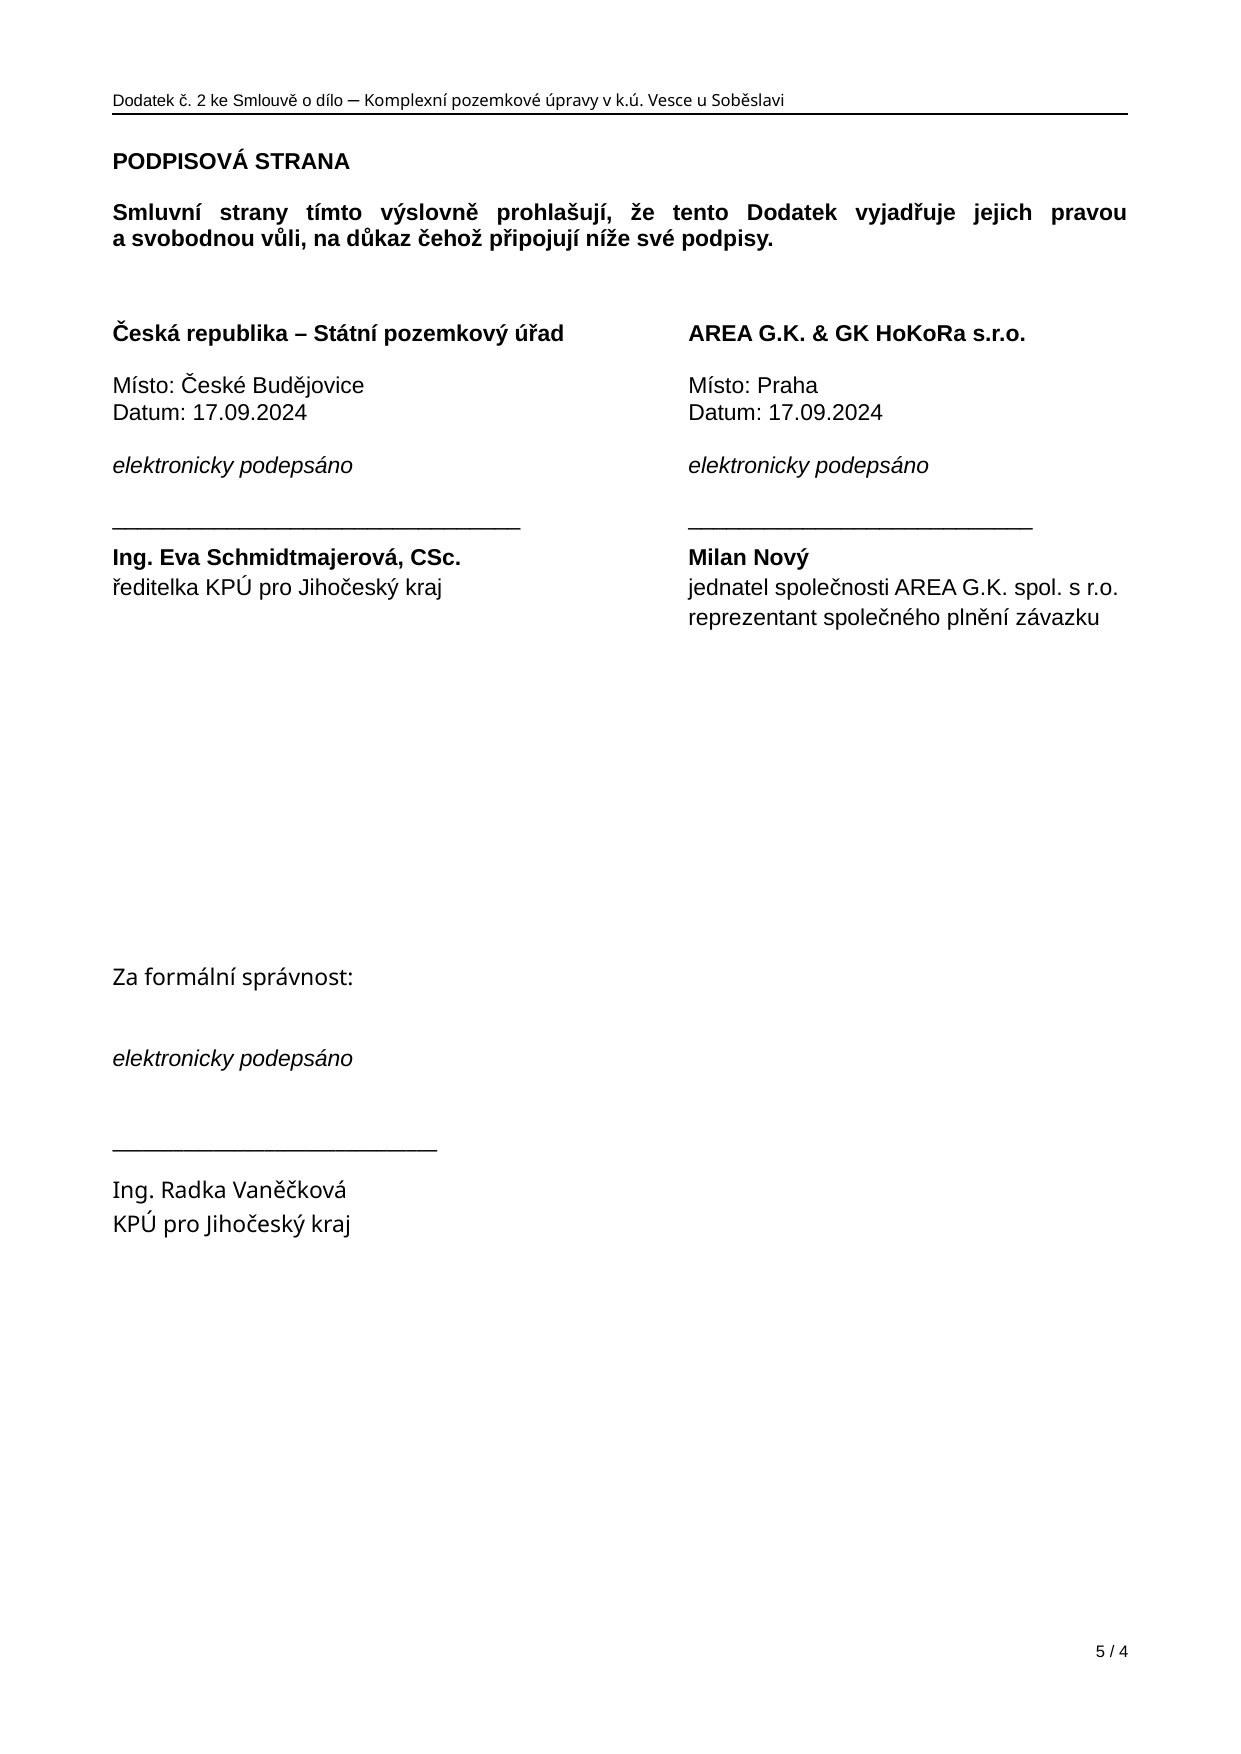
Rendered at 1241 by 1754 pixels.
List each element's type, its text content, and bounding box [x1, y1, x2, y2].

text Za formální správnost: [112, 961, 1128, 992]
text Ing. Radka Vaněčková [112, 1174, 1128, 1205]
text PODPISOVÁ STRANA [112, 148, 1128, 174]
text ________________________________ [112, 1123, 1128, 1155]
text KPÚ pro Jihočeský kraj [112, 1208, 1128, 1239]
text elektronicky podepsáno [112, 1045, 1128, 1071]
text ________________________________ ___________________________ [112, 504, 1128, 531]
text Místo: České Budějovice Místo: Praha [112, 372, 1128, 399]
text Ing. Eva Schmidtmajerová, CSc. Milan Nový [112, 544, 1128, 570]
text Datum: 17.09.2024 Datum: 17.09.2024 [112, 399, 1128, 425]
text ředitelka KPÚ pro Jihočeský kraj jednatel společnosti AREA G.K. spol. s r.o. [112, 574, 1128, 600]
text elektronicky podepsáno elektronicky podepsáno [112, 452, 1128, 478]
text Smluvní strany tímto výslovně prohlašují, že tento Dodatek vyjadřuje jejich pravou a svobodnou vůli, na důkaz čehož připojují níže své podpisy. [112, 199, 1128, 252]
text reprezentant společného plnění závazku [112, 604, 1128, 631]
text Česká republika – Státní pozemkový úřad AREA G.K. & GK HoKoRa s.r.o. [112, 320, 1128, 346]
